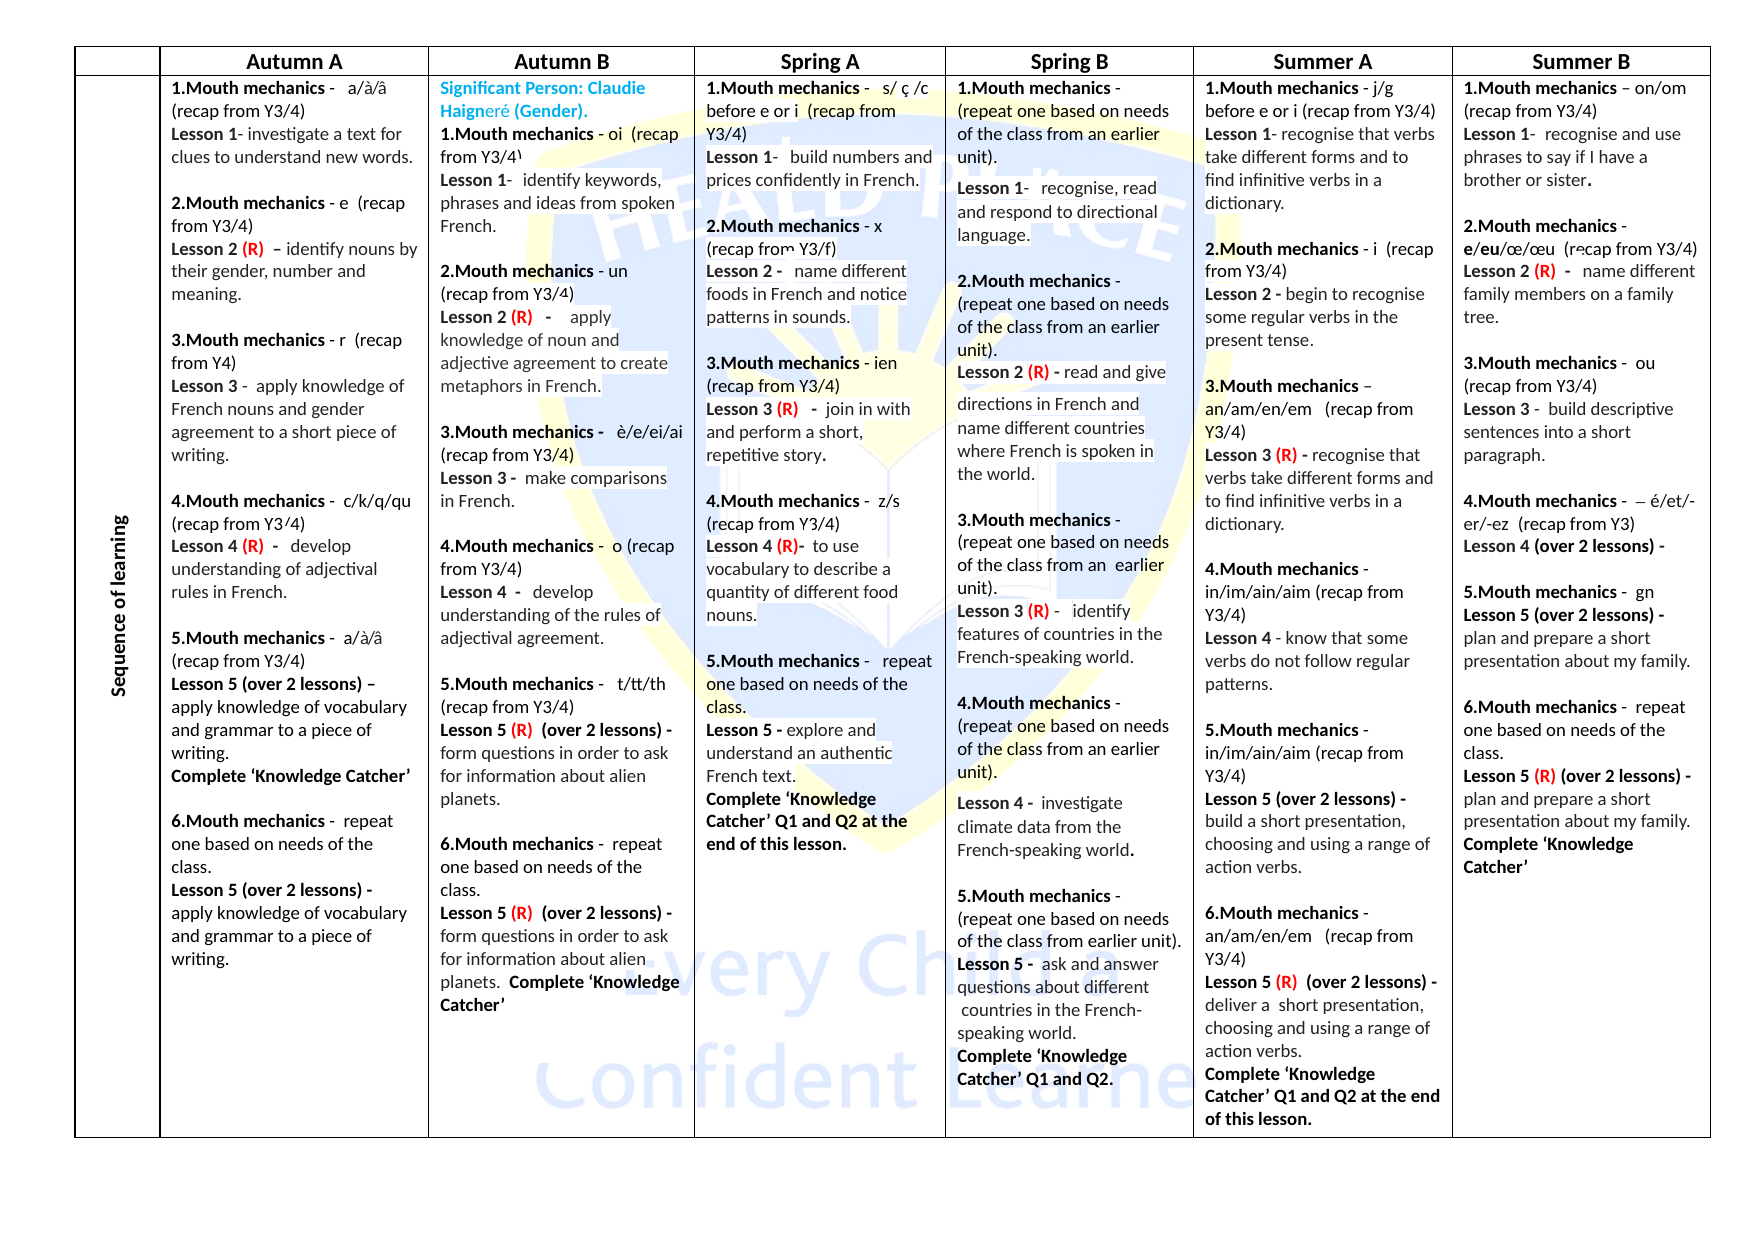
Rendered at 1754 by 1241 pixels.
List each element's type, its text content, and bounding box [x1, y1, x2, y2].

table_header [76, 47, 159, 75]
table_header Summer A [1194, 47, 1452, 75]
table_cell 1.Mouth mechanics – on/om (recap from Y3/4) Lesson 1- recognise and use phrases to say if I have a brother or sister. 2.Mouth mechanics - e/eu/œ/œu (recap from Y3/4) Lesson 2 (R) - name different family members on a family tree. 3.Mouth mechanics - ou (recap from Y3/4) Lesson 3 - build descriptive sentences into a short paragraph. 4.Mouth mechanics - – é/et/-er/-ez (recap from Y3) Lesson 4 (over 2 lessons) - 5.Mouth mechanics - gn Lesson 5 (over 2 lessons) - plan and prepare a short presentation about my family. 6.Mouth mechanics - repeat one based on needs of the class. Lesson 5 (R) (over 2 lessons) - plan and prepare a short presentation about my family. Complete ‘Knowledge Catcher’ [1453, 76, 1710, 1137]
table_cell 1.Mouth mechanics - s/ ç /c before e or i (recap from Y3/4) Lesson 1- build numbers and prices confidently in French. 2.Mouth mechanics - x (recap from Y3/f) Lesson 2 - name different foods in French and notice patterns in sounds. 3.Mouth mechanics - ien (recap from Y3/4) Lesson 3 (R) - join in with and perform a short, repetitive story. 4.Mouth mechanics - z/s (recap from Y3/4) Lesson 4 (R)- to use vocabulary to describe a quantity of different food nouns. 5.Mouth mechanics - repeat one based on needs of the class. Lesson 5 - explore and understand an authentic French text. Complete ‘Knowledge Catcher’ Q1 and Q2 at the end of this lesson. [695, 76, 945, 1137]
table_header Summer B [1453, 47, 1710, 75]
table_cell 1.Mouth mechanics - j/g before e or i (recap from Y3/4) Lesson 1- recognise that verbs take different forms and to find infinitive verbs in a dictionary. 2.Mouth mechanics - i (recap from Y3/4) Lesson 2 - begin to recognise some regular verbs in the present tense. 3.Mouth mechanics – an/am/en/em (recap from Y3/4) Lesson 3 (R) - recognise that verbs take different forms and to find infinitive verbs in a dictionary. 4.Mouth mechanics - in/im/ain/aim (recap from Y3/4) Lesson 4 - know that some verbs do not follow regular patterns. 5.Mouth mechanics - in/im/ain/aim (recap from Y3/4) Lesson 5 (over 2 lessons) - build a short presentation, choosing and using a range of action verbs. 6.Mouth mechanics - an/am/en/em (recap from Y3/4) Lesson 5 (R) (over 2 lessons) - deliver a short presentation, choosing and using a range of action verbs. Complete ‘Knowledge Catcher’ Q1 and Q2 at the end of this lesson. [1194, 76, 1452, 1137]
table_header Autumn A [161, 47, 428, 75]
table_header Spring A [695, 47, 945, 75]
table_cell Significant Person: Claudie Haigneré (Gender). 1.Mouth mechanics - oi (recap from Y3/4) Lesson 1- identify keywords, phrases and ideas from spoken French. 2.Mouth mechanics - un (recap from Y3/4) Lesson 2 (R) - apply knowledge of noun and adjective agreement to create metaphors in French. 3.Mouth mechanics - è/e/ei/ai (recap from Y3/4) Lesson 3 - make comparisons in French. 4.Mouth mechanics - o (recap from Y3/4) Lesson 4 - develop understanding of the rules of adjectival agreement. 5.Mouth mechanics - t/tt/th (recap from Y3/4) Lesson 5 (R) (over 2 lessons) - form questions in order to ask for information about alien planets. 6.Mouth mechanics - repeat one based on needs of the class. Lesson 5 (R) (over 2 lessons) - form questions in order to ask for information about alien planets. Complete ‘Knowledge Catcher’ [429, 76, 694, 1137]
table_header Spring B [946, 47, 1193, 75]
table_cell Sequence of learning [76, 76, 159, 1137]
table_cell 1.Mouth mechanics - a/à/â (recap from Y3/4) Lesson 1- investigate a text for clues to understand new words. 2.Mouth mechanics - e (recap from Y3/4) Lesson 2 (R) – identify nouns by their gender, number and meaning. 3.Mouth mechanics - r (recap from Y4) Lesson 3 - apply knowledge of French nouns and gender agreement to a short piece of writing. 4.Mouth mechanics - c/k/q/qu (recap from Y3/4) Lesson 4 (R) - develop understanding of adjectival rules in French. 5.Mouth mechanics - a/à/â (recap from Y3/4) Lesson 5 (over 2 lessons) – apply knowledge of vocabulary and grammar to a piece of writing. Complete ‘Knowledge Catcher’ 6.Mouth mechanics - repeat one based on needs of the class. Lesson 5 (over 2 lessons) - apply knowledge of vocabulary and grammar to a piece of writing. [161, 76, 428, 1137]
table_header Autumn B [429, 47, 694, 75]
table_cell 1.Mouth mechanics - (repeat one based on needs of the class from an earlier unit). Lesson 1- recognise, read and respond to directional language. 2.Mouth mechanics - (repeat one based on needs of the class from an earlier unit). Lesson 2 (R) - read and give directions in French and name different countries where French is spoken in the world. 3.Mouth mechanics - (repeat one based on needs of the class from an earlier unit). Lesson 3 (R) - identify features of countries in the French-speaking world. 4.Mouth mechanics - (repeat one based on needs of the class from an earlier unit). Lesson 4 - investigate climate data from the French-speaking world. 5.Mouth mechanics - (repeat one based on needs of the class from earlier unit). Lesson 5 - ask and answer questions about different countries in the French-speaking world. Complete ‘Knowledge Catcher’ Q1 and Q2. [946, 76, 1193, 1137]
